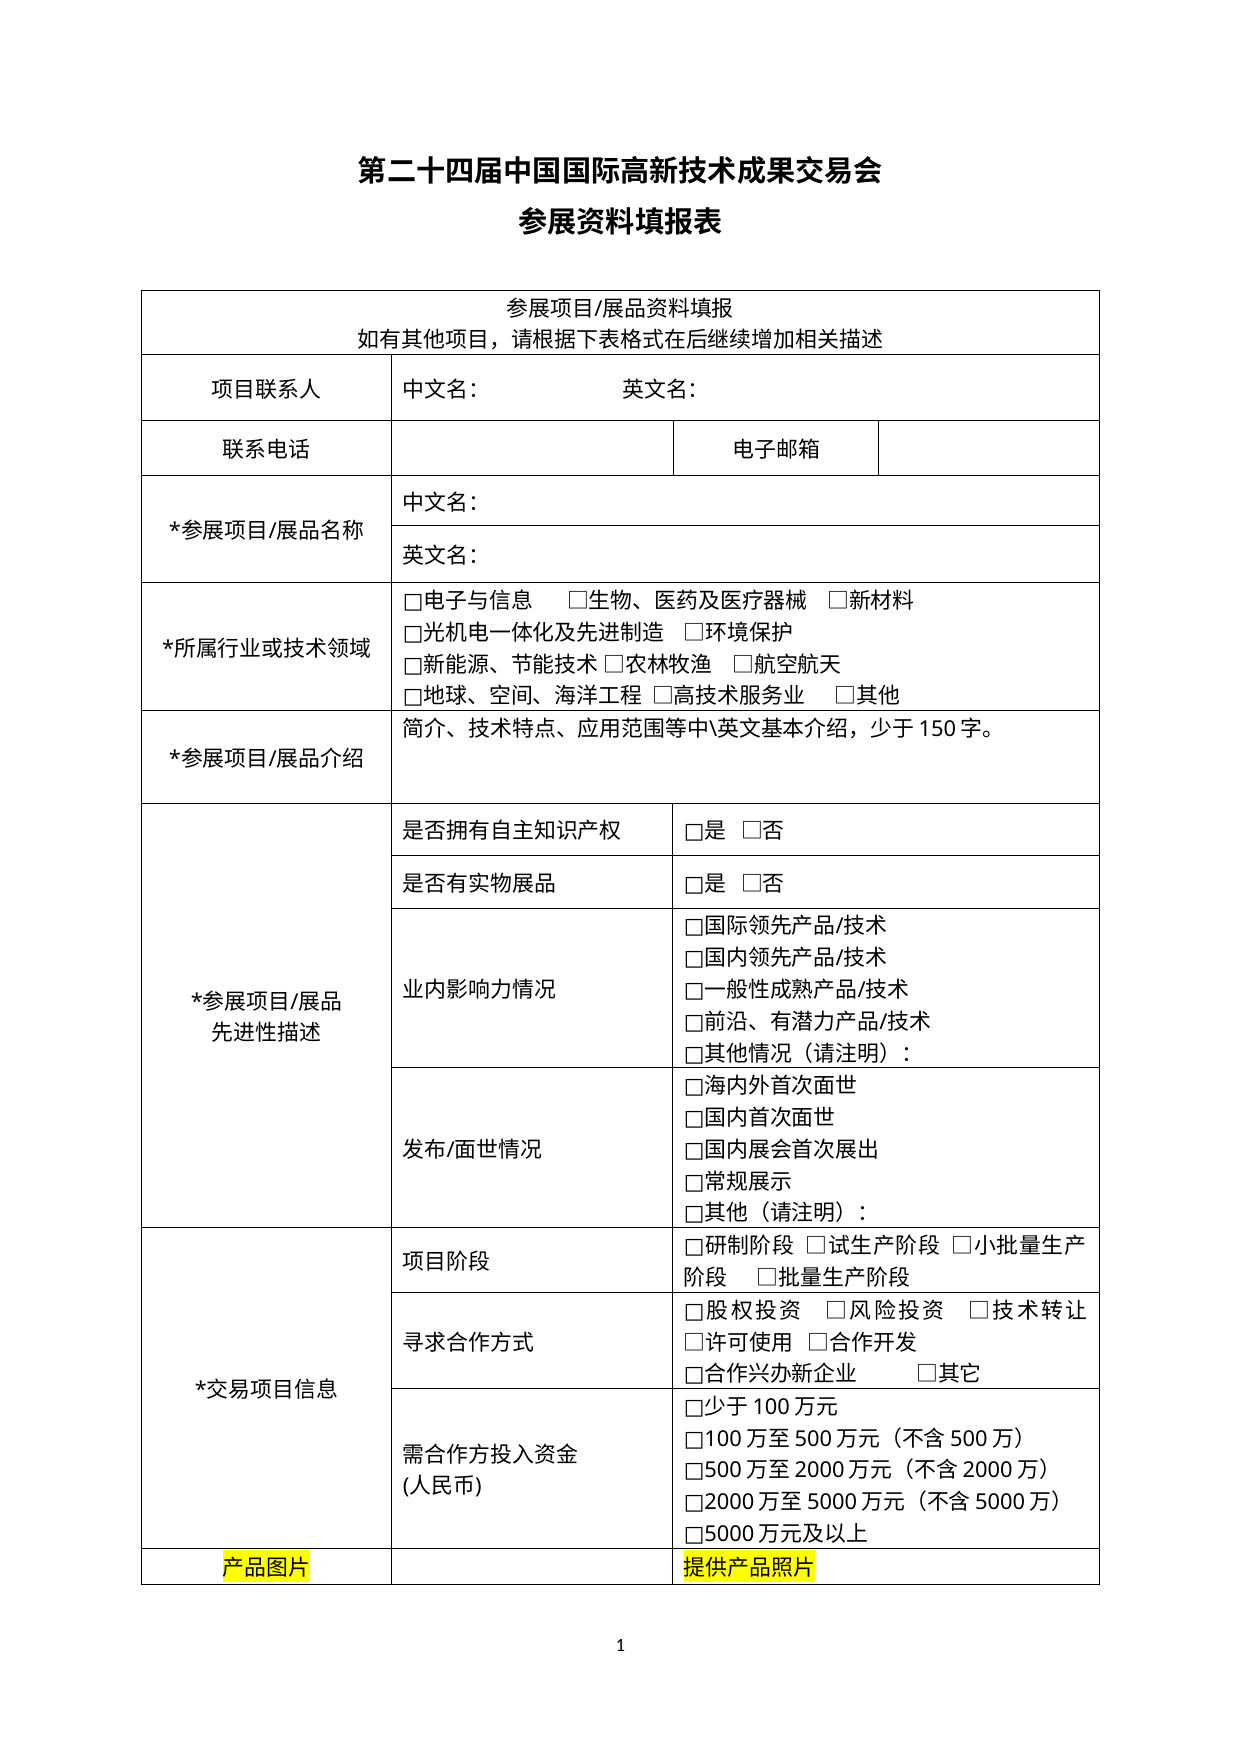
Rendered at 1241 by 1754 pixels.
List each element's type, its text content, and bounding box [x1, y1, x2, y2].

table_cell [392, 421, 673, 475]
table_cell *参展项目/展品 先进性描述 [142, 804, 391, 1227]
table_cell □研制阶段 □试生产阶段 □小批量生产阶段 □批量生产阶段 [673, 1228, 1099, 1292]
table_cell 发布/面世情况 [392, 1068, 672, 1227]
table_cell [392, 1549, 672, 1584]
table_cell 业内影响力情况 [392, 909, 672, 1067]
table_cell 提供产品照片 [673, 1549, 1099, 1584]
text 第二十四届中国国际高新技术成果交易会 [148, 148, 1092, 199]
table_cell □海内外首次面世 □国内首次面世 □国内展会首次展出 □常规展示 □其他（请注明）： [673, 1068, 1099, 1227]
table_cell 是否有实物展品 [392, 856, 672, 907]
table_cell *交易项目信息 [142, 1228, 391, 1548]
table_cell 中文名： [392, 476, 1099, 524]
table_cell 简介、技术特点、应用范围等中\英文基本介绍，少于150字。 [392, 711, 1099, 803]
table_cell 产品图片 [142, 1549, 391, 1584]
table_cell □国际领先产品/技术 □国内领先产品/技术 □一般性成熟产品/技术 □前沿、有潜力产品/技术 □其他情况（请注明）： [673, 909, 1099, 1067]
table_cell □少于100万元 □100万至500万元（不含500万） □500万至2000万元（不含2000万） □2000万至5000万元（不含5000万） □5000万元及以上 [673, 1389, 1099, 1548]
table_cell 寻求合作方式 [392, 1293, 672, 1388]
table_cell 是否拥有自主知识产权 [392, 804, 672, 855]
table_cell □是 □否 [673, 804, 1099, 855]
text 参展资料填报表 [148, 199, 1092, 250]
table_cell 联系电话 [142, 421, 391, 475]
table_cell *参展项目/展品名称 [142, 476, 391, 582]
table_cell 项目阶段 [392, 1228, 672, 1292]
table_cell *所属行业或技术领域 [142, 583, 391, 710]
table_cell 电子邮箱 [674, 421, 878, 475]
table_cell 中文名： 英文名： [392, 355, 1099, 420]
table_cell [879, 421, 1099, 475]
table_cell □股权投资 □风险投资 □技术转让 □许可使用 □合作开发 □合作兴办新企业 □其它 [673, 1293, 1099, 1388]
table_cell 需合作方投入资金 (人民币) [392, 1389, 672, 1548]
table_cell *参展项目/展品介绍 [142, 711, 391, 803]
table_cell □电子与信息 □生物、医药及医疗器械 □新材料 □光机电一体化及先进制造 □环境保护 □新能源、节能技术 □农林牧渔 □航空航天 □地球、空间、海洋工程 □高技术服务业 □其他 [392, 583, 1099, 710]
table_cell 英文名： [392, 526, 1099, 582]
table_cell 项目联系人 [142, 355, 391, 420]
table_cell □是 □否 [673, 856, 1099, 907]
table_header 参展项目/展品资料填报 如有其他项目，请根据下表格式在后继续增加相关描述 [142, 291, 1099, 354]
